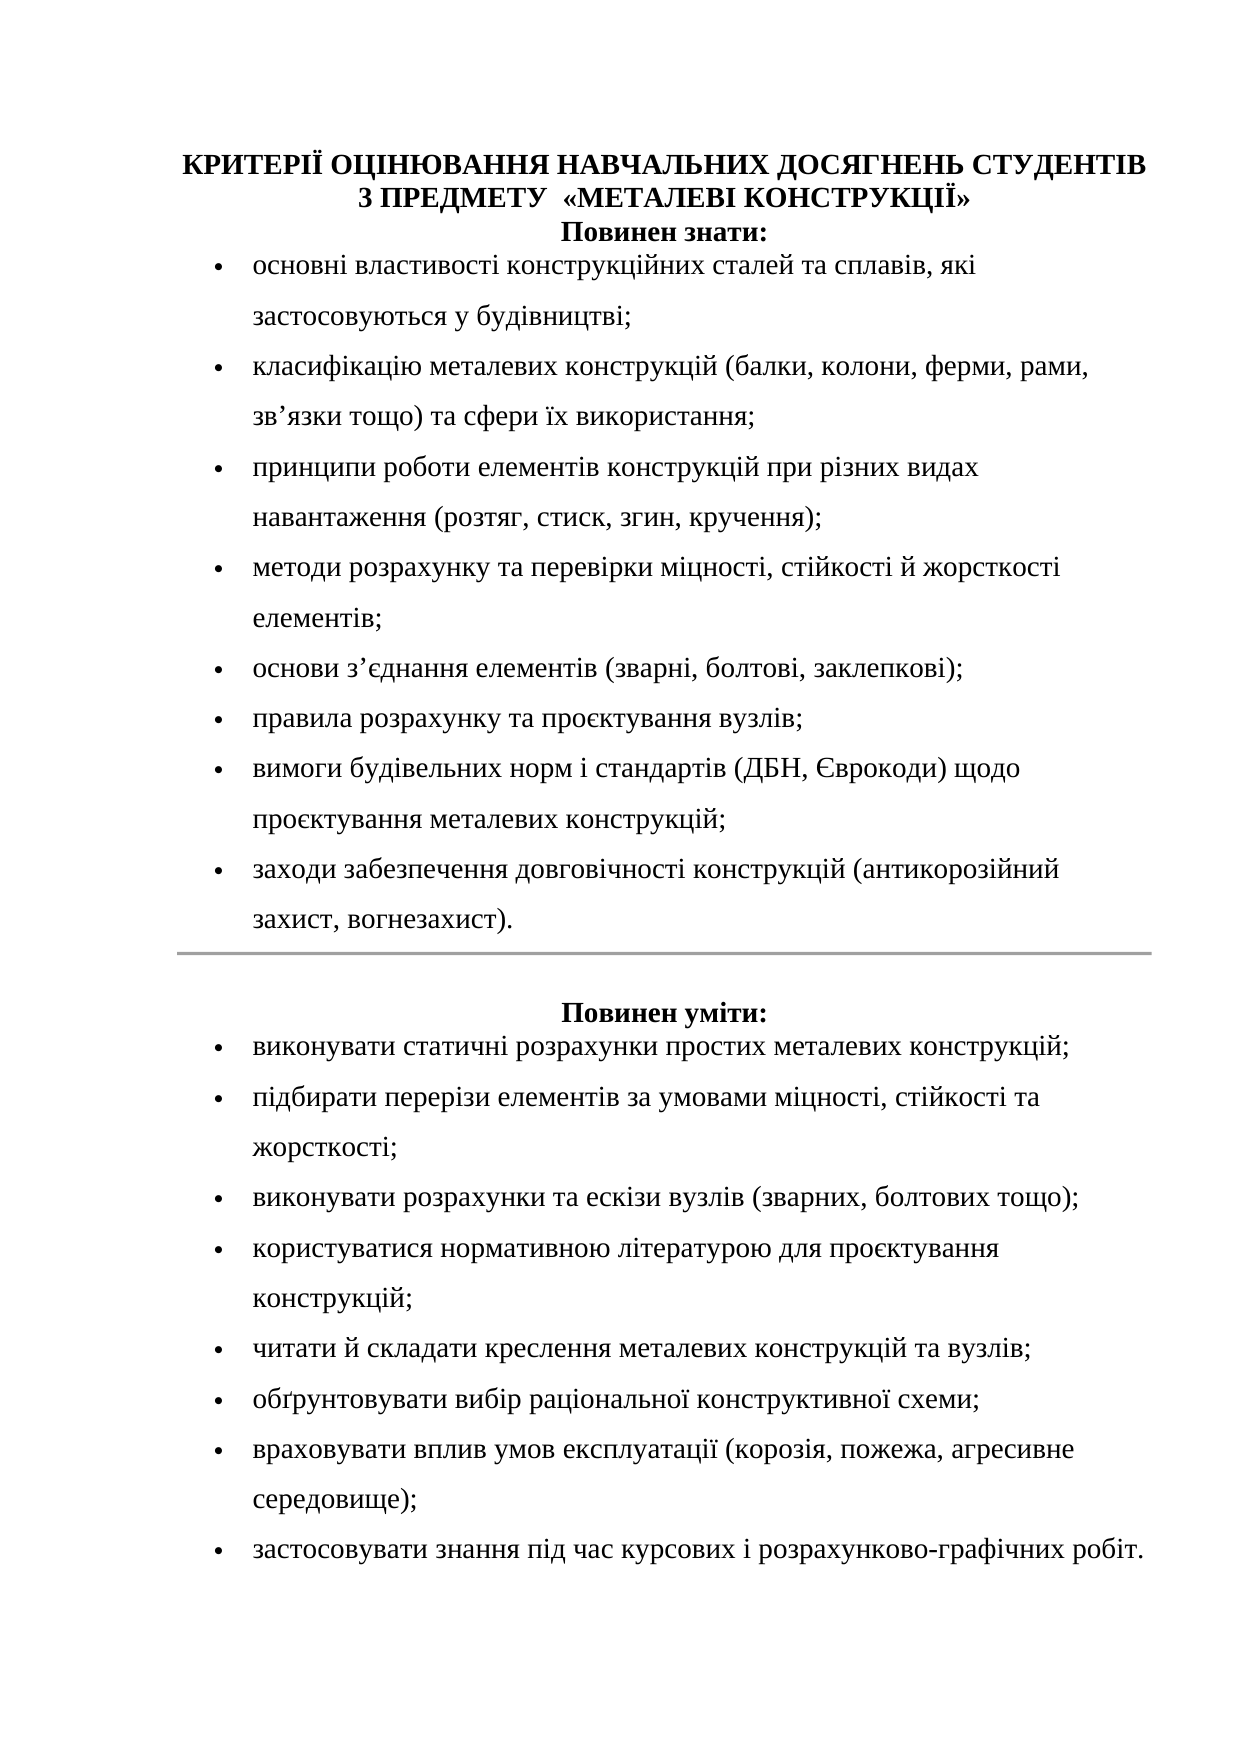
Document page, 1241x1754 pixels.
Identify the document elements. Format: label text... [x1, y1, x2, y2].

text Повинен уміти: [177, 995, 1152, 1028]
list користуватися нормативною літературою для проєктування конструкцій; [215, 1230, 1152, 1314]
list класифікацію металевих конструкцій (балки, колони, ферми, рами, зв’язки тощо) та сфери їх використання; [215, 348, 1152, 432]
list виконувати розрахунки та ескізи вузлів (зварних, болтових тощо); [215, 1179, 1152, 1213]
list враховувати вплив умов експлуатації (корозія, пожежа, агресивне середовище); [215, 1431, 1152, 1515]
list основи з’єднання елементів (зварні, болтові, заклепкові); [215, 650, 1152, 683]
list принципи роботи елементів конструкцій при різних видах навантаження (розтяг, стиск, згин, кручення); [215, 449, 1152, 533]
list обґрунтовувати вибір раціональної конструктивної схеми; [215, 1381, 1152, 1414]
list методи розрахунку та перевірки міцності, стійкості й жорсткості елементів; [215, 549, 1152, 633]
list виконувати статичні розрахунки простих металевих конструкцій; [215, 1028, 1152, 1062]
list заходи забезпечення довговічності конструкцій (антикорозійний захист, вогнезахист). [215, 851, 1152, 935]
text Повинен знати: [177, 214, 1152, 247]
list застосовувати знання під час курсових і розрахунково-графічних робіт. [215, 1532, 1152, 1565]
list вимоги будівельних норм і стандартів (ДБН, Єврокоди) щодо проєктування металевих конструкцій; [215, 751, 1152, 834]
text КРИТЕРІЇ ОЦІНЮВАННЯ НАВЧАЛЬНИХ ДОСЯГНЕНЬ СТУДЕНТІВ 3 ПРЕДМЕТУ «МЕТАЛЕВІ КОНСТРУКЦІЇ» [177, 147, 1152, 214]
list читати й складати креслення металевих конструкцій та вузлів; [215, 1330, 1152, 1364]
list основні властивості конструкційних сталей та сплавів, які застосовуються у будівництві; [215, 247, 1152, 331]
list правила розрахунку та проєктування вузлів; [215, 700, 1152, 734]
list підбирати перерізи елементів за умовами міцності, стійкості та жорсткості; [215, 1079, 1152, 1163]
